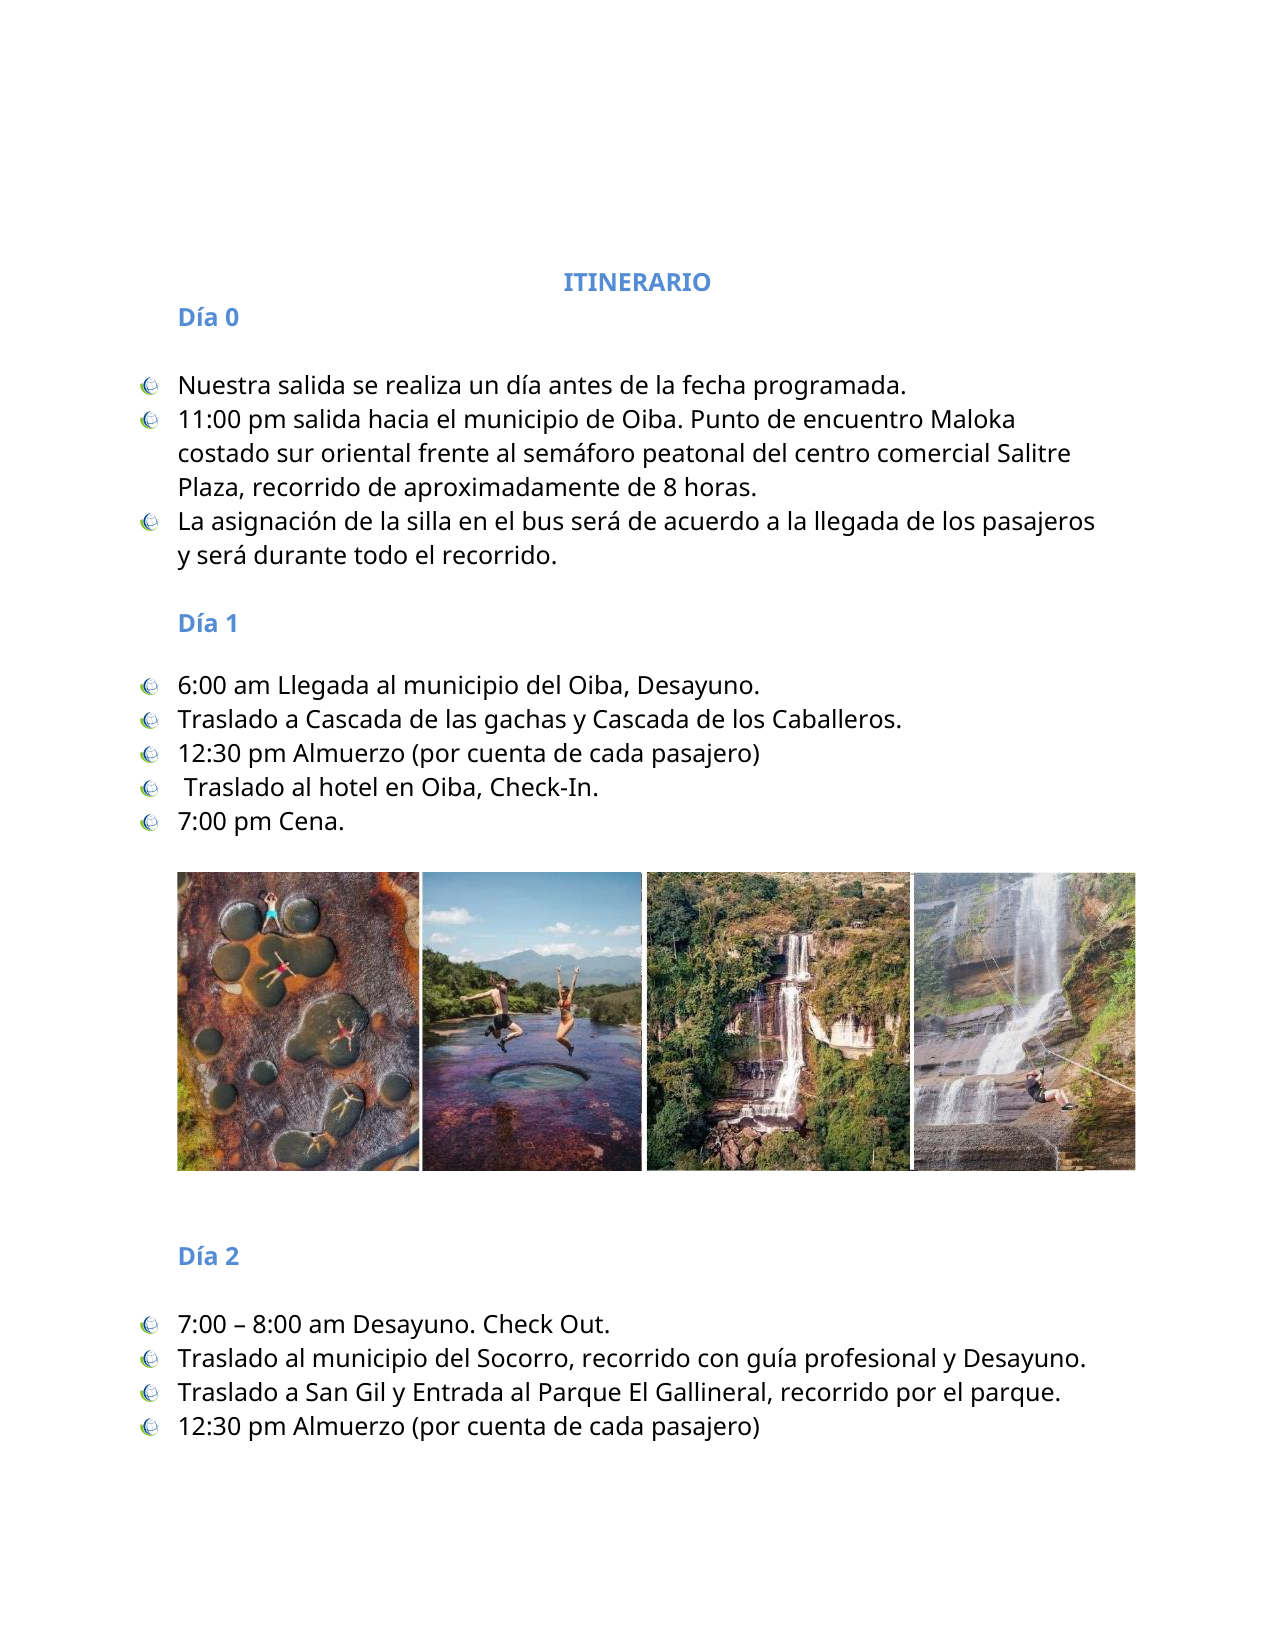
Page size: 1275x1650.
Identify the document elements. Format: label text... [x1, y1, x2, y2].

list 11:00 pm salida hacia el municipio de Oiba. Punto de encuentro Maloka costado sur oriental frente al semáforo peatonal del centro comercial Salitre Plaza, recorrido de aproximadamente de 8 horas. [140, 401, 1098, 503]
picture [140, 712, 159, 729]
list 7:00 pm Cena. [140, 804, 1098, 838]
list 6:00 am Llegada al municipio del Oiba, Desayuno. [140, 668, 1098, 702]
list Traslado al municipio del Socorro, recorrido con guía profesional y Desayuno. [140, 1340, 1098, 1374]
list 12:30 pm Almuerzo (por cuenta de cada pasajero) [140, 736, 1098, 770]
list Traslado a San Gil y Entrada al Parque El Gallineral, recorrido por el parque. [140, 1374, 1098, 1408]
picture [140, 377, 159, 395]
picture [140, 780, 159, 797]
picture [140, 1384, 159, 1402]
list 7:00 – 8:00 am Desayuno. Check Out. [140, 1306, 1098, 1340]
text Día 1 [177, 606, 1098, 640]
picture [140, 814, 159, 831]
picture [140, 678, 159, 695]
picture [140, 746, 159, 763]
text Día 0 [177, 299, 1098, 333]
picture [140, 513, 159, 531]
list Traslado al hotel en Oiba, Check-In. [140, 770, 1098, 804]
text ITINERARIO [177, 265, 1098, 299]
text Día 2 [177, 1238, 1098, 1272]
list La asignación de la silla en el bus será de acuerdo a la llegada de los pasajeros y será durante todo el recorrido. [140, 503, 1098, 572]
picture [140, 411, 159, 429]
picture [140, 1418, 159, 1436]
list Traslado a Cascada de las gachas y Cascada de los Caballeros. [140, 702, 1098, 736]
picture [140, 1350, 159, 1368]
list Nuestra salida se realiza un día antes de la fecha programada. [140, 367, 1098, 401]
list 12:30 pm Almuerzo (por cuenta de cada pasajero) [140, 1408, 1098, 1443]
picture [177, 872, 1136, 1171]
picture [140, 1316, 159, 1334]
